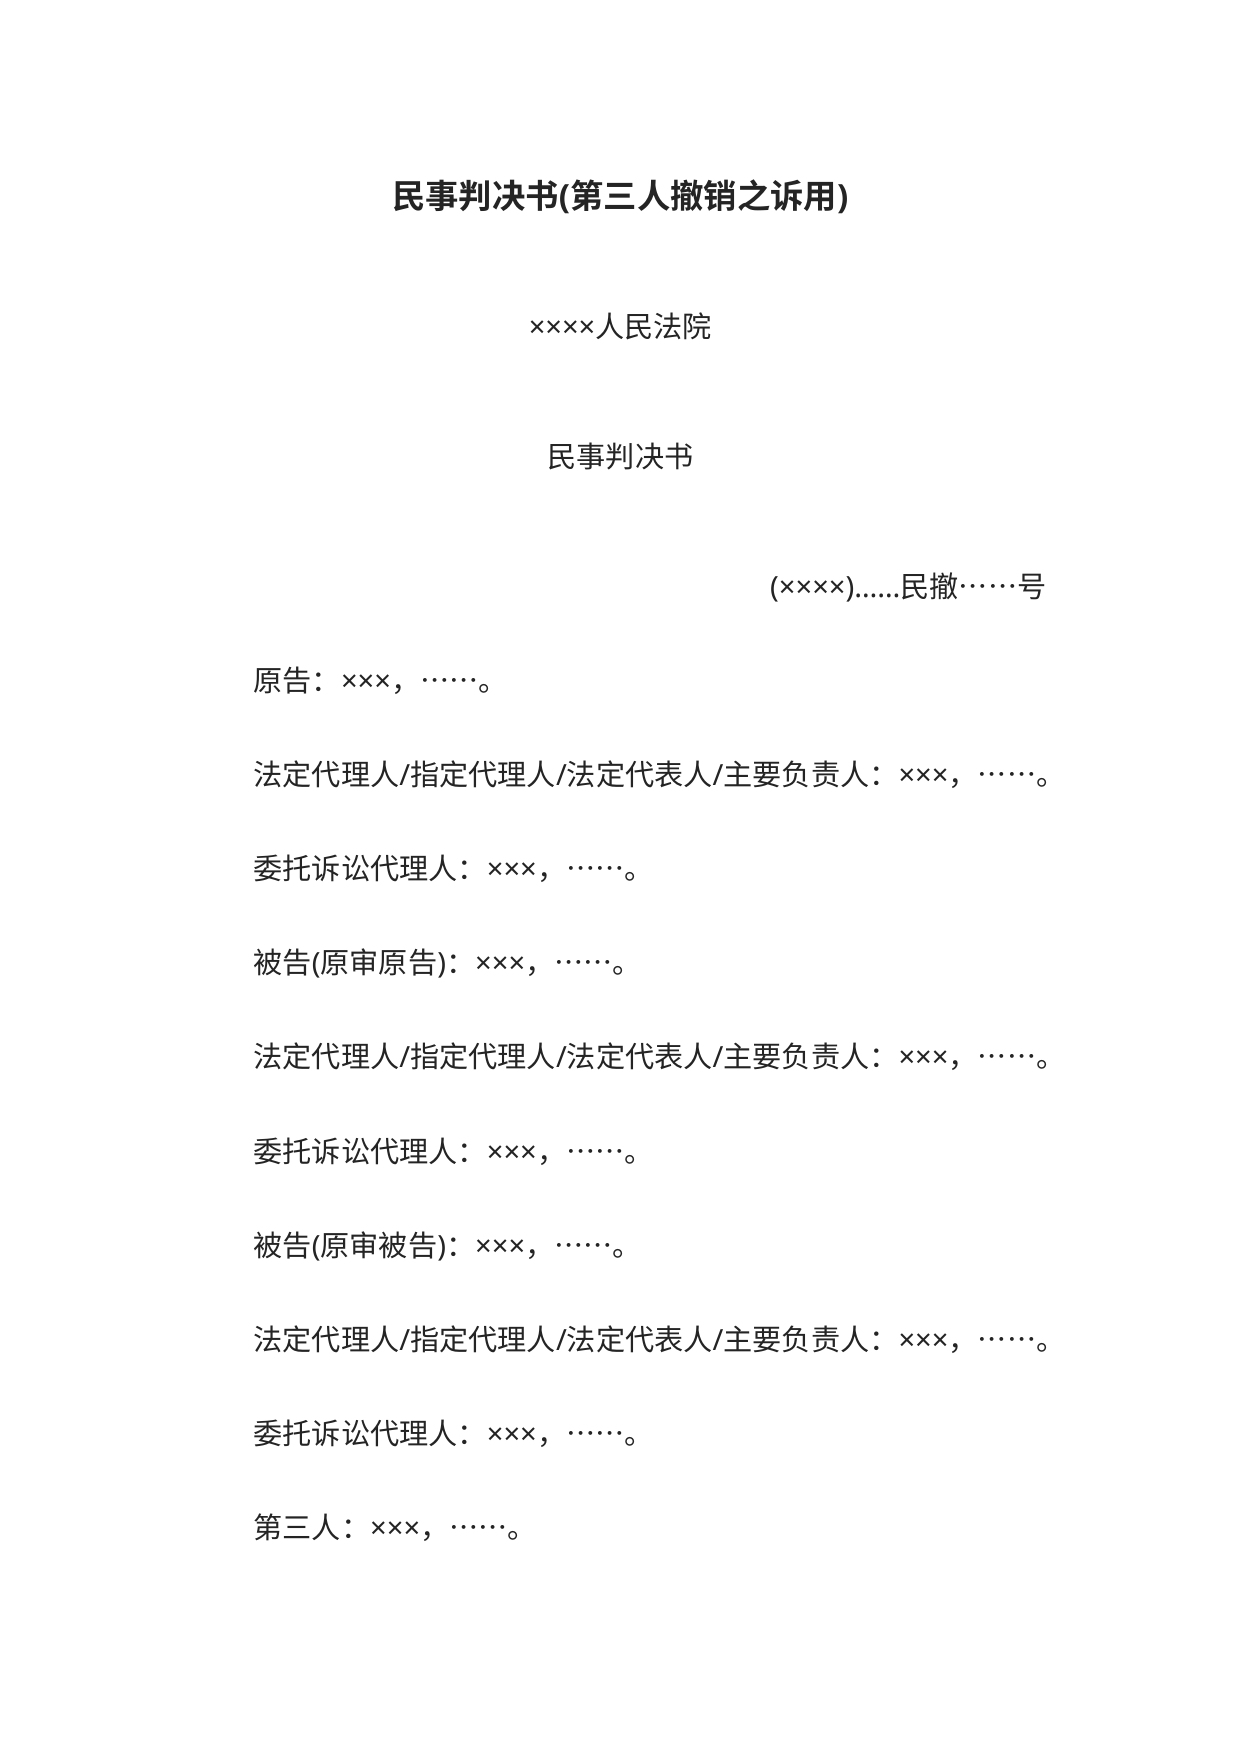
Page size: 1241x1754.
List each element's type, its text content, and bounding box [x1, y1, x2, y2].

text 被告(原审被告)：×××，……。 [187, 1211, 1053, 1276]
text 法定代理人/指定代理人/法定代表人/主要负责人：×××，……。 [187, 1305, 1053, 1370]
text 委托诉讼代理人：×××，……。 [187, 834, 1053, 899]
text 法定代理人/指定代理人/法定代表人/主要负责人：×××，……。 [187, 740, 1053, 805]
text 法定代理人/指定代理人/法定代表人/主要负责人：×××，……。 [187, 1023, 1053, 1088]
text 被告(原审原告)：×××，……。 [187, 929, 1053, 994]
text 委托诉讼代理人：×××，……。 [187, 1117, 1053, 1182]
text 委托诉讼代理人：×××，……。 [187, 1399, 1053, 1464]
text 第三人：×××，……。 [187, 1494, 1053, 1559]
text (××××)……民撤……号 [187, 552, 1053, 617]
text ××××人民法院 [187, 292, 1053, 357]
text 民事判决书(第三人撤销之诉用) [187, 162, 1053, 227]
text 原告：×××，……。 [187, 646, 1053, 711]
text 民事判决书 [187, 422, 1053, 487]
